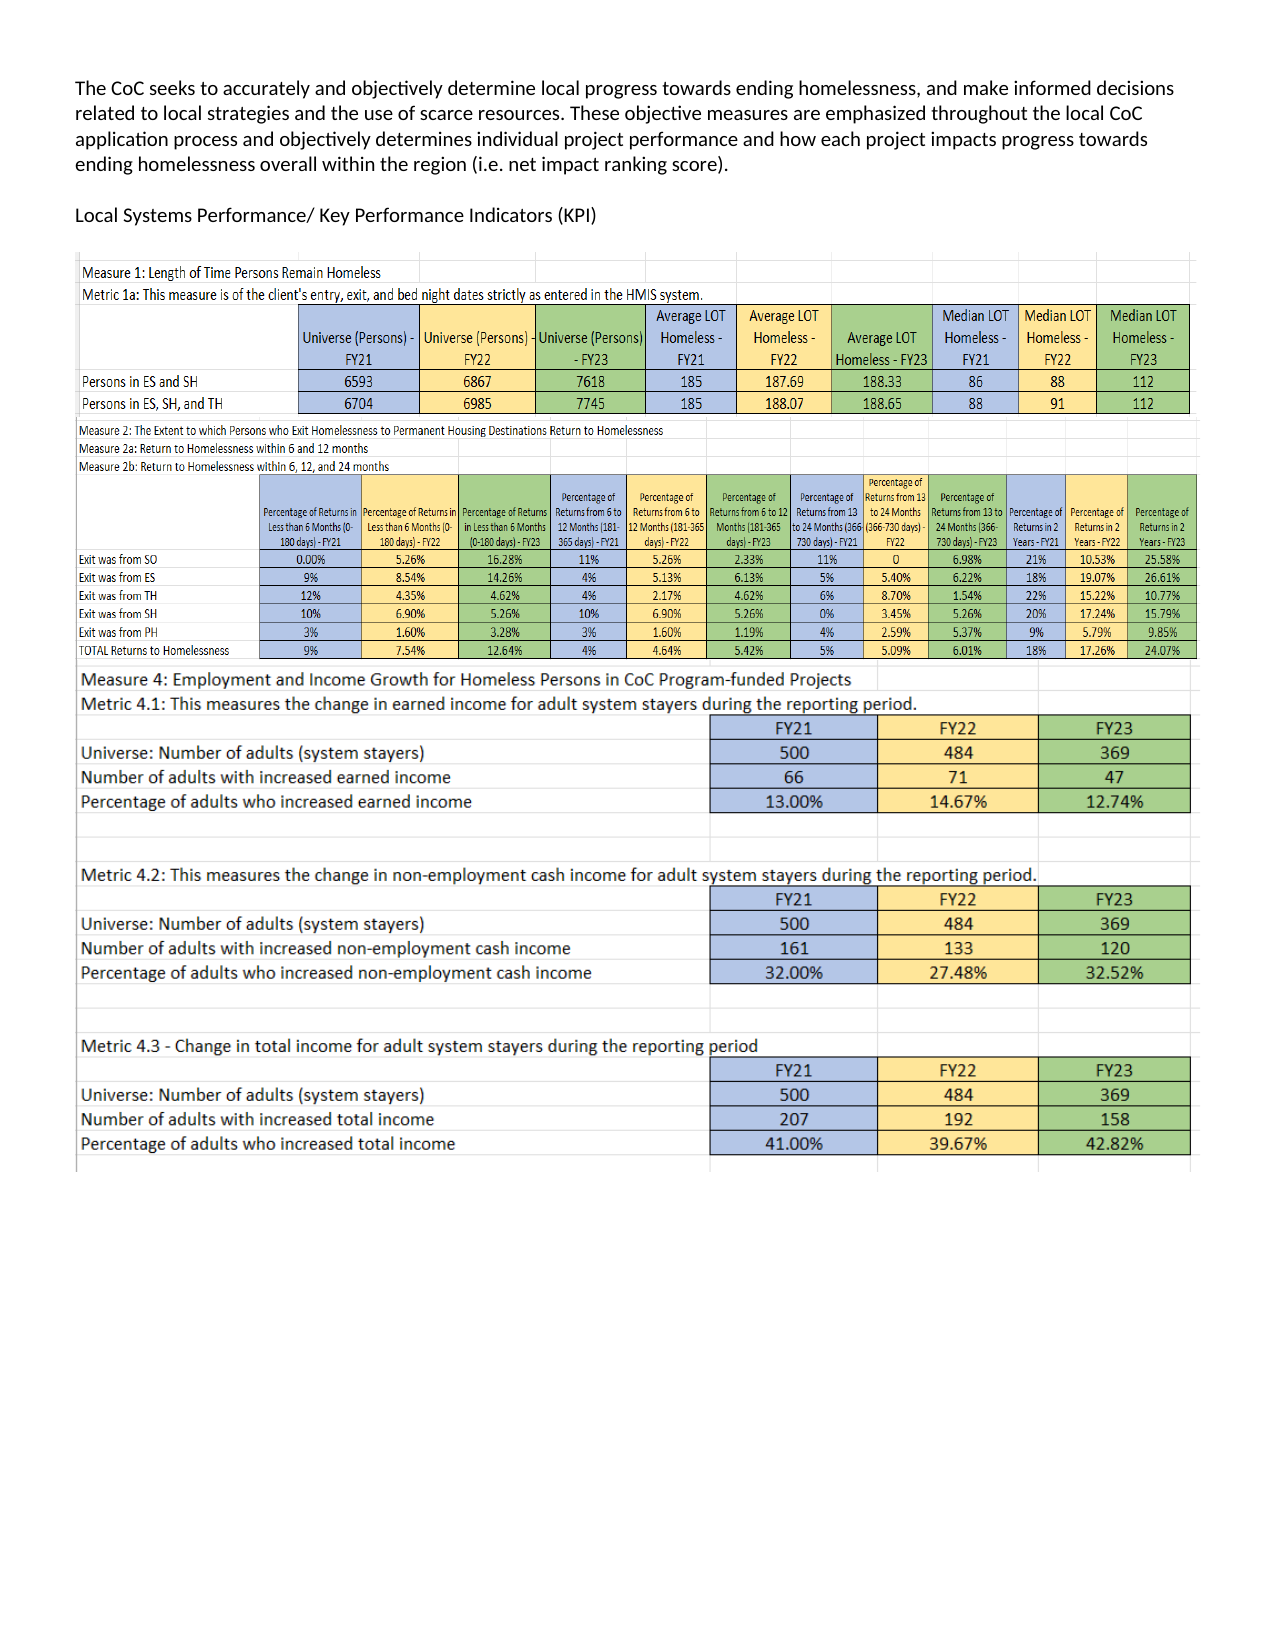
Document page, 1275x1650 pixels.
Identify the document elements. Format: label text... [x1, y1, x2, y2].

text Local Systems Performance/ Key Performance Indicators (KPI) [75, 202, 1200, 227]
picture [75, 252, 1200, 1172]
text The CoC seeks to accurately and objectively determine local progress towards ending homelessness, and make informed decisions related to local strategies and the use of scarce resources. These objective measures are emphasized throughout the local CoC application process and objectively determines individual project performance and how each project impacts progress towards ending homelessness overall within the region (i.e. net impact ranking score). [75, 75, 1200, 177]
